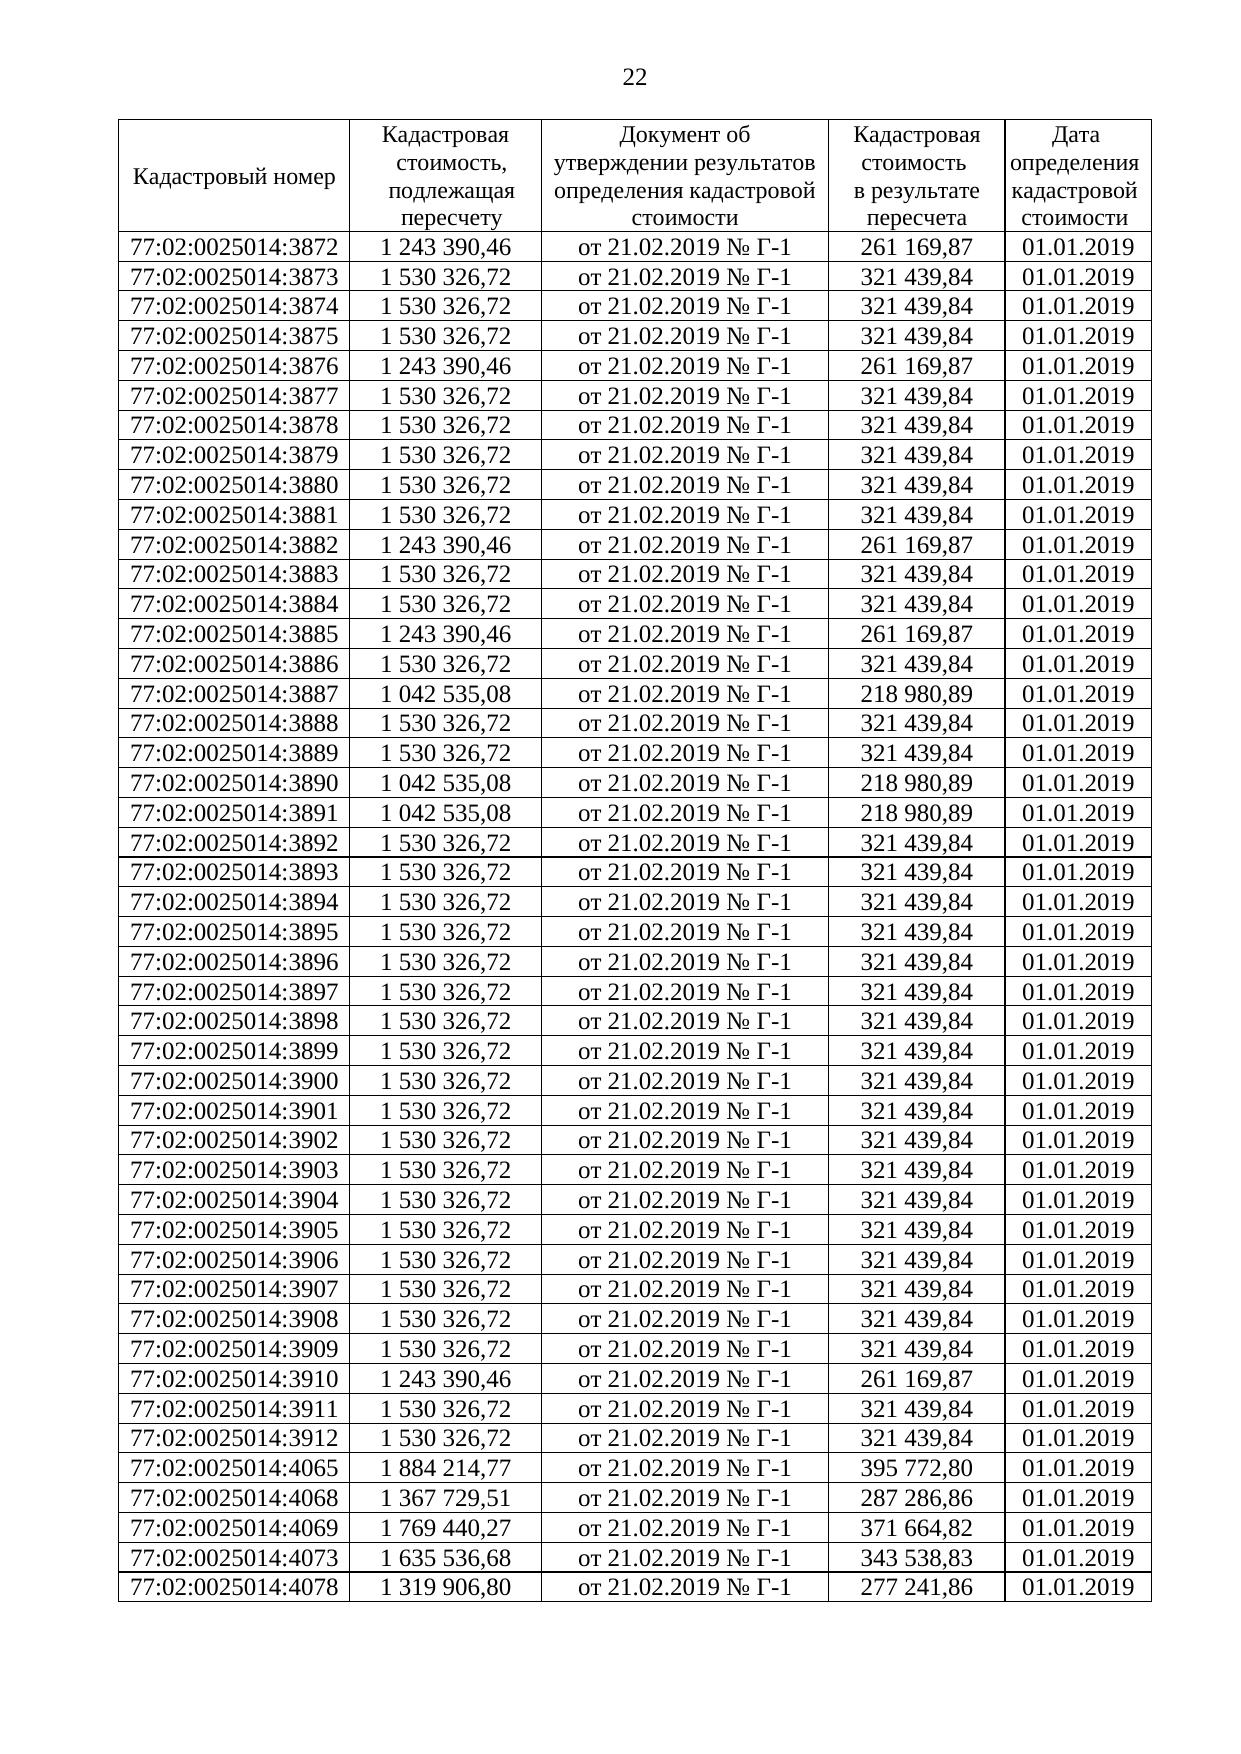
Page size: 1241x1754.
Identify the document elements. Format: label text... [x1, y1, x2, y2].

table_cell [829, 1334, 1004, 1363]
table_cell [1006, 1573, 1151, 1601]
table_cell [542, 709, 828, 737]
table_header Кадастровая стоимость, подлежащая пересчету [350, 120, 541, 231]
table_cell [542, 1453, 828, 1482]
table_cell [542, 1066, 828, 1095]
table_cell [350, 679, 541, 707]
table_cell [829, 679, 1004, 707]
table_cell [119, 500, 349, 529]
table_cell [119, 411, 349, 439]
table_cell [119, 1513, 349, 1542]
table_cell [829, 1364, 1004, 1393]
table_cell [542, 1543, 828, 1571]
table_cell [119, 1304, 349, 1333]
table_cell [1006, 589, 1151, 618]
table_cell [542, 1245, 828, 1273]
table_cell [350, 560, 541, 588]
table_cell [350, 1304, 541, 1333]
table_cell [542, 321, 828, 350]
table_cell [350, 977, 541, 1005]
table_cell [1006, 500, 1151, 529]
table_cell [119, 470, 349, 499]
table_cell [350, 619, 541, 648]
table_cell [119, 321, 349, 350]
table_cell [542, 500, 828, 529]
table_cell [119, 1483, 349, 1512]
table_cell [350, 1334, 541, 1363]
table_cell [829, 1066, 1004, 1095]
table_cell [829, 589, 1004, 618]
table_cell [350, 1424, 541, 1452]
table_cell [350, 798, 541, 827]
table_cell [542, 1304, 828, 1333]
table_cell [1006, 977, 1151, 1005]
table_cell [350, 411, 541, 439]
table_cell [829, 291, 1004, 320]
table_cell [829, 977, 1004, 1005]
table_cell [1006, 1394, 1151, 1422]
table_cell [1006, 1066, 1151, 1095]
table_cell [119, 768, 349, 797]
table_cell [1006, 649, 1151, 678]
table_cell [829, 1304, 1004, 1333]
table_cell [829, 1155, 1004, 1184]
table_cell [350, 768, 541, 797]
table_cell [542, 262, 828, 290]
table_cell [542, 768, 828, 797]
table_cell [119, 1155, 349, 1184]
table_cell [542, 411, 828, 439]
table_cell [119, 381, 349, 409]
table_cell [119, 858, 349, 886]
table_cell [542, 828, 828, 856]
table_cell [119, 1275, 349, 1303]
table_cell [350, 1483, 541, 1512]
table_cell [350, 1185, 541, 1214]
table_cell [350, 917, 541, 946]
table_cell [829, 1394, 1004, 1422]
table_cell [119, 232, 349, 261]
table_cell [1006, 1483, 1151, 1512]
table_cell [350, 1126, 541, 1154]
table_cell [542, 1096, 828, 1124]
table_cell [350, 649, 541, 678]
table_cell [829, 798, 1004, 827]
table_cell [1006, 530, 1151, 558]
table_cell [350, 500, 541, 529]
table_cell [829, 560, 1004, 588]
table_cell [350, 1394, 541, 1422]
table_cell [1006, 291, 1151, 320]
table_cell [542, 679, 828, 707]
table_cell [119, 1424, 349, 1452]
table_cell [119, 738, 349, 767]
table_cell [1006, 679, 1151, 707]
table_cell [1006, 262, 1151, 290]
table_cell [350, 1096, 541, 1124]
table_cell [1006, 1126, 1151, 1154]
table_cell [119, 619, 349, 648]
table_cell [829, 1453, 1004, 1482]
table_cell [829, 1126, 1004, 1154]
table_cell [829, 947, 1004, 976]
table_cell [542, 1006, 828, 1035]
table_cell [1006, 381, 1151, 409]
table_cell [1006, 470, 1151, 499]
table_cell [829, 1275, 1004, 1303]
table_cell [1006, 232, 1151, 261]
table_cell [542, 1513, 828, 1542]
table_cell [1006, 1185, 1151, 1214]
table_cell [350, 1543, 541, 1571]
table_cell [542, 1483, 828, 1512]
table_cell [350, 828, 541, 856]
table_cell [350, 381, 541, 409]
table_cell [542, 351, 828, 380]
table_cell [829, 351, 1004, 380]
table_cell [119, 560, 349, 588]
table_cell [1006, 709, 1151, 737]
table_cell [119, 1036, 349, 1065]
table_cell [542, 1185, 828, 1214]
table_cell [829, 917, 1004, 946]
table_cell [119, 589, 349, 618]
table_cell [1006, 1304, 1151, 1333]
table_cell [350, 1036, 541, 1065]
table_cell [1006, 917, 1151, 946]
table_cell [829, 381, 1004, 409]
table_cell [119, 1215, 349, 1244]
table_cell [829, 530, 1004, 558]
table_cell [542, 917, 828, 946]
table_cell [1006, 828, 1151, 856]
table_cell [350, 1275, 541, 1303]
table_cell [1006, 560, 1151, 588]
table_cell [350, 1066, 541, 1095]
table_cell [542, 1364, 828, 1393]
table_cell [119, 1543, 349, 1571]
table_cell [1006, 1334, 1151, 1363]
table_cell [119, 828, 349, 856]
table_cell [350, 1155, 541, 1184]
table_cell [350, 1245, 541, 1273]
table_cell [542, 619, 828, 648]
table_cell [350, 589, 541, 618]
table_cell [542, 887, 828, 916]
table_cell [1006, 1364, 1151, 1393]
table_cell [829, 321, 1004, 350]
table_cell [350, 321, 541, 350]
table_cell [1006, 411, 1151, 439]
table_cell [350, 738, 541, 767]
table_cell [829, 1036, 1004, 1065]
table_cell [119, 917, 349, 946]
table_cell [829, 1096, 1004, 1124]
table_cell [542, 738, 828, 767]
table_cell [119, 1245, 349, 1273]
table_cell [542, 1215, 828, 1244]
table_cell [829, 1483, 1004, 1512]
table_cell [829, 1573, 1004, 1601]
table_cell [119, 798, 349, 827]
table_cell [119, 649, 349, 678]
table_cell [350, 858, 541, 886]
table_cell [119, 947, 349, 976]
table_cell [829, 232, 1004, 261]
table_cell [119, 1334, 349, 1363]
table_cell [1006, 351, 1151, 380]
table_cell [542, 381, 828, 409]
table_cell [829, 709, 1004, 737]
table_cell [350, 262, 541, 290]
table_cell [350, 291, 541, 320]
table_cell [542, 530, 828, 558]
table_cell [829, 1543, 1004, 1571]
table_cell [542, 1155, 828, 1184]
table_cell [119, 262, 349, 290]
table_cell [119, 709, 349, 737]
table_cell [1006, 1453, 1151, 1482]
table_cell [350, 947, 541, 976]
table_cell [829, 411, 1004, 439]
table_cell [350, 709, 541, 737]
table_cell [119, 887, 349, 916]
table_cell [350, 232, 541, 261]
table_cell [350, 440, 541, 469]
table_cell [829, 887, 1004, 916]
table_header Кадастровый номер [119, 120, 349, 231]
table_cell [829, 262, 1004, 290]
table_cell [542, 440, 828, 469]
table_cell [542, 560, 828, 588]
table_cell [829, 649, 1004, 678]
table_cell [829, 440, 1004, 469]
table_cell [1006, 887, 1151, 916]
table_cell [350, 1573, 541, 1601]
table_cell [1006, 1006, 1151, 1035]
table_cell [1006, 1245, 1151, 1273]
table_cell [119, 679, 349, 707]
table_header Документ об утверждении результатов определения кадастровой стоимости [542, 120, 828, 231]
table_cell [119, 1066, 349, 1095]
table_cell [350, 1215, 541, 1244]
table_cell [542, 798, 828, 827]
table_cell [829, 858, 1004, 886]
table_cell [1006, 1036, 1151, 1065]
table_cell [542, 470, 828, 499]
table_header Кадастровая стоимость в результате пересчета [829, 120, 1004, 231]
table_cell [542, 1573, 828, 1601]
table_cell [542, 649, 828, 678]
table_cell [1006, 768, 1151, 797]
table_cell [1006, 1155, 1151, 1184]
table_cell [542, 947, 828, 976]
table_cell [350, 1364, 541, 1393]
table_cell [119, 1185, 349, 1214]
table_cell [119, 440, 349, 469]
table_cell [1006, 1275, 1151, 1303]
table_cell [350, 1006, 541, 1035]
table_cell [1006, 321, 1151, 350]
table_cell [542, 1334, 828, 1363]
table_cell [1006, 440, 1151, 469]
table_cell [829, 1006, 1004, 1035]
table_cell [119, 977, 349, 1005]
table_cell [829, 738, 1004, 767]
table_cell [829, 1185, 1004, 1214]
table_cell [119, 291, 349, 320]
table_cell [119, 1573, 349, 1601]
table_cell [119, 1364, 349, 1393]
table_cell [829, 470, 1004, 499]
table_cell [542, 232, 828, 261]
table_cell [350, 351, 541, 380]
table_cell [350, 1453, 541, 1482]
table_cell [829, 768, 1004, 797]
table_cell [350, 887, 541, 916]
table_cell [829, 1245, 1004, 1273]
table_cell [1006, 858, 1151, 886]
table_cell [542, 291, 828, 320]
table_header Дата определения кадастровой стоимости [1006, 120, 1151, 231]
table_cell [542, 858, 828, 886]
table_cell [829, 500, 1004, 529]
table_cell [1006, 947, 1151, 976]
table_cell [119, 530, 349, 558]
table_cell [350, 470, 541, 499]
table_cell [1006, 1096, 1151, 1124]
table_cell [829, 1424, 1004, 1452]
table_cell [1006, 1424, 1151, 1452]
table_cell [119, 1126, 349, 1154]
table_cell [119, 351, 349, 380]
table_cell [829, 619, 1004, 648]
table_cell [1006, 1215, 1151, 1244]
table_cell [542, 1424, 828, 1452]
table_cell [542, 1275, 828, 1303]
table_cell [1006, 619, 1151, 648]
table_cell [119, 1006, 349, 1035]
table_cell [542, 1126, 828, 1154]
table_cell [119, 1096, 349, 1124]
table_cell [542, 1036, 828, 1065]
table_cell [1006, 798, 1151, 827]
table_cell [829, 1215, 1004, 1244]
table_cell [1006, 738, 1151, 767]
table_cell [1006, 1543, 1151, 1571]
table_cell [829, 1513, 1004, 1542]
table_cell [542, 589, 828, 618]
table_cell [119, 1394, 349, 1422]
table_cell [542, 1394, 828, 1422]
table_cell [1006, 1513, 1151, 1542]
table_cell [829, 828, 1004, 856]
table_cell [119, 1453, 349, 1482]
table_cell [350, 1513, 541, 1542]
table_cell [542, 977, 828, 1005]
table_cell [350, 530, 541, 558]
